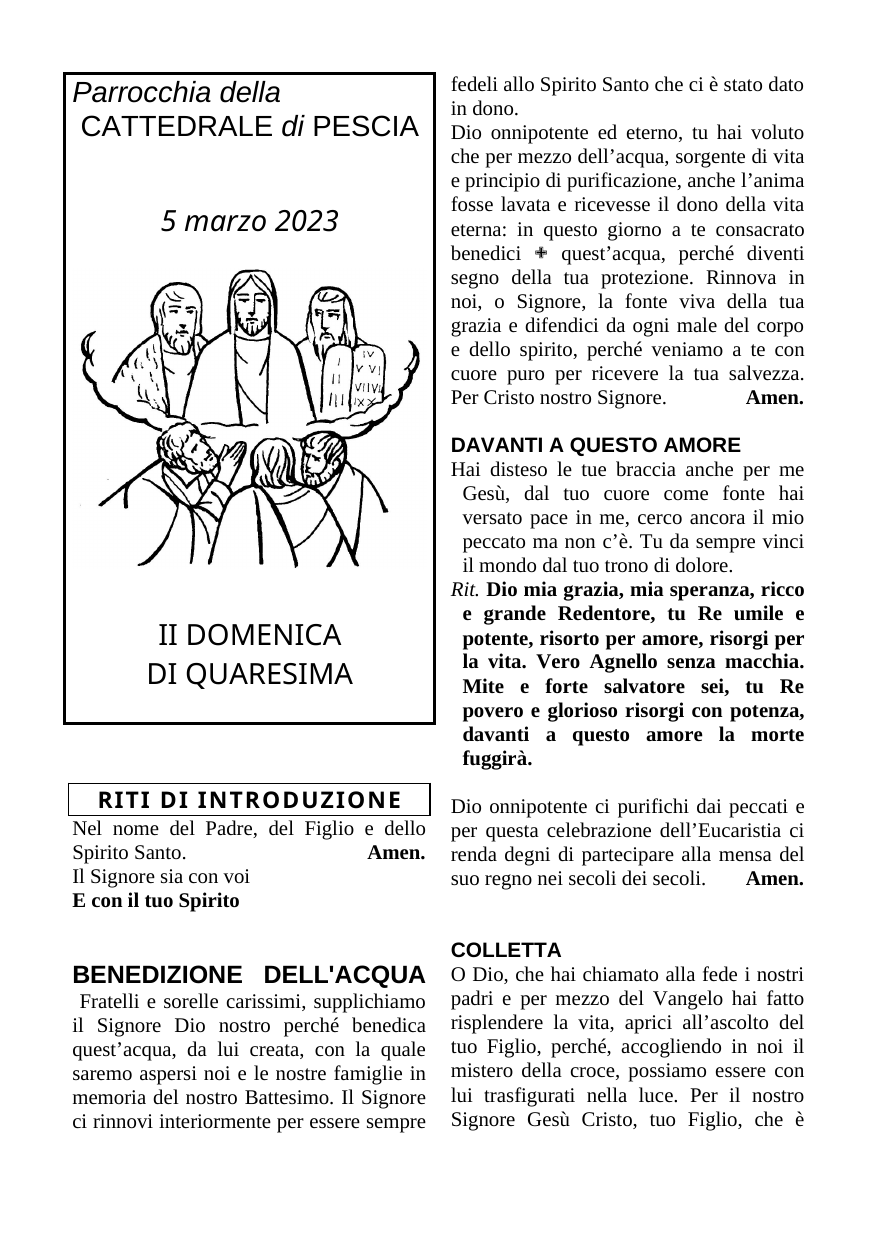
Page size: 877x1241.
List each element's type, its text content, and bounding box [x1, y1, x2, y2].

table_header Parrocchia della CATTEDRALE di PESCIA 5 marzo 2023 [66, 75, 433, 268]
text COLLETTA [451, 938, 805, 962]
table_cell [428, 268, 433, 568]
picture [72, 268, 428, 569]
text DAVANTI A QUESTO AMORE [451, 433, 805, 457]
table_header RITI DI INTRODUZIONE [69, 784, 429, 815]
text Nel nome del Padre, del Figlio e dello Spirito Santo. Amen. [72, 816, 426, 864]
text BENEDIZIONE DELL'ACQUA Fratelli e sorelle carissimi, supplichiamo il Signore Dio nostro perché benedica quest’acqua, da lui creata, con la quale saremo aspersi noi e le nostre famiglie in memoria del nostro Battesimo. Il Signore ci rinnovi interiormente per essere sempre fedeli allo Spirito Santo che ci è stato dato in dono. [72, 960, 426, 1133]
text Rit. Dio mia grazia, mia speranza, ricco e grande Redentore, tu Re umile e potente, risorto per amore, risorgi per la vita. Vero Agnello senza macchia. Mite e forte salvatore sei, tu Re povero e glorioso risorgi con potenza, davanti a questo amore la morte fuggirà. [451, 577, 805, 770]
table_cell II DOMENICA DI QUARESIMA [66, 568, 433, 722]
text Hai disteso le tue braccia anche per me Gesù, dal tuo cuore come fonte hai versato pace in me, cerco ancora il mio peccato ma non c’è. Tu da sempre vinci il mondo dal tuo trono di dolore. [451, 457, 805, 577]
text Il Signore sia con voi [72, 864, 426, 888]
text Dio onnipotente ci purifichi dai peccati e per questa celebrazione dell’Eucaristia ci renda degni di partecipare alla mensa del suo regno nei secoli dei secoli. Amen. [451, 794, 805, 890]
text Dio onnipotente ed eterno, tu hai voluto che per mezzo dell’acqua, sorgente di vita e principio di purificazione, anche l’anima fosse lavata e ricevesse il dono della vita eterna: in questo giorno a te consacrato benedici quest’acqua, perché diventi segno della tua protezione. Rinnova in noi, o Signore, la fonte viva della tua grazia e difendici da ogni male del corpo e dello spirito, perché veniamo a te con cuore puro per ricevere la tua salvezza. Per Cristo nostro Signore. Amen. [451, 120, 805, 409]
table_cell [66, 268, 72, 568]
text E con il tuo Spirito [72, 888, 426, 912]
